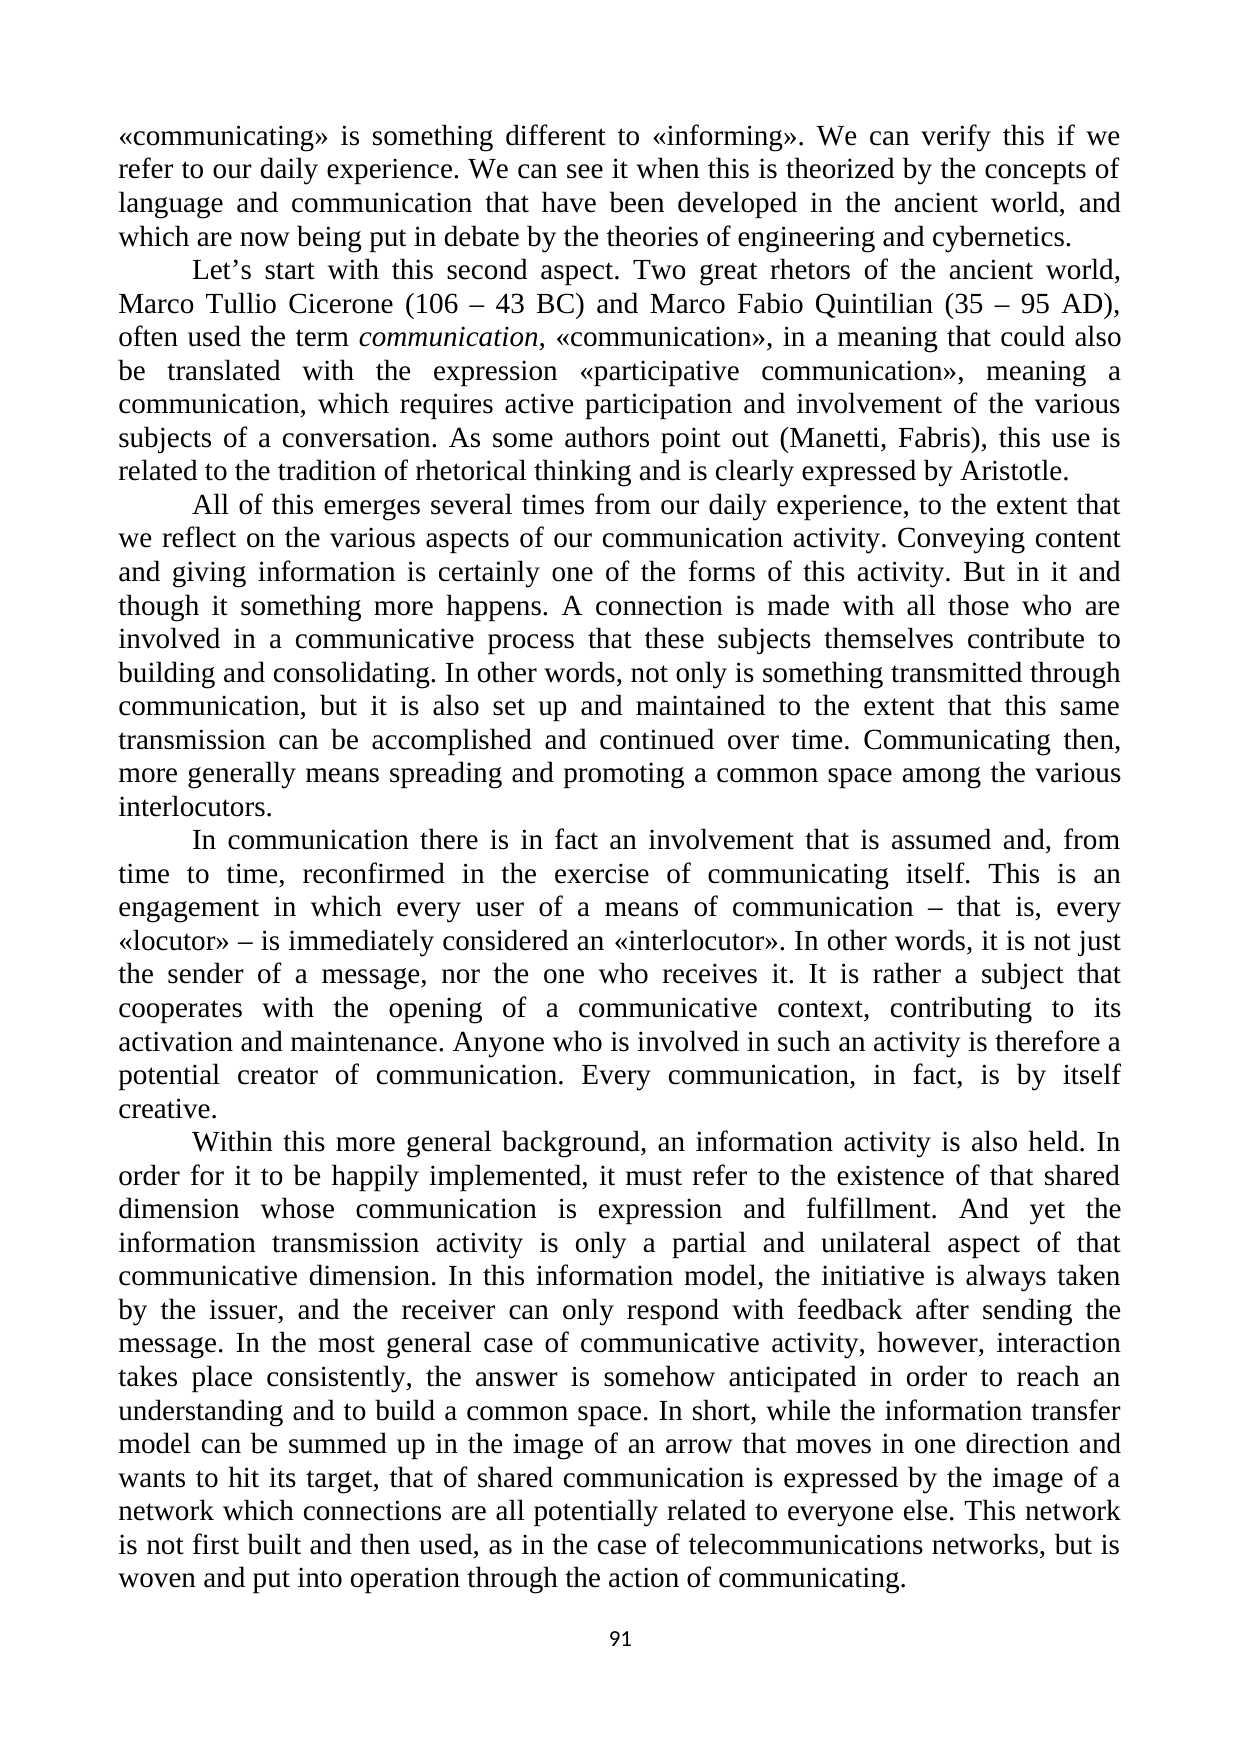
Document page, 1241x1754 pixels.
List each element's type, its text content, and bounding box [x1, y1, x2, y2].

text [118, 118, 1122, 252]
text All of this emerges several times from our daily experience, to the extent that we reflect on the various aspects of our communication activity. Conveying content and giving information is certainly one of the forms of this activity. But in it and though it something more happens. A connection is made with all those who are involved in a communicative process that these subjects themselves contribute to building and consolidating. In other words, not only is something transmitted through communication, but it is also set up and maintained to the extent that this same transmission can be accomplished and continued over time. Communicating then, more generally means spreading and promoting a common space among the various interlocutors. [118, 487, 1122, 822]
text Let’s start with this second aspect. Two great rhetors of the ancient world, Marco Tullio Cicerone (106 – 43 BC) and Marco Fabio Quintilian (35 – 95 AD), often used the term communication, «communication», in a meaning that could also be translated with the expression «participative communication», meaning a communication, which requires active participation and involvement of the various subjects of a conversation. As some authors point out (Manetti, Fabris), this use is related to the tradition of rhetorical thinking and is clearly expressed by Aristotle. [118, 252, 1122, 487]
text In communication there is in fact an involvement that is assumed and, from time to time, reconfirmed in the exercise of communicating itself. This is an engagement in which every user of a means of communication – that is, every «locutor» – is immediately considered an «interlocutor». In other words, it is not just the sender of a message, nor the one who receives it. It is rather a subject that cooperates with the opening of a communicative context, contributing to its activation and maintenance. Anyone who is involved in such an activity is therefore a potential creator of communication. Every communication, in fact, is by itself creative. [118, 822, 1122, 1124]
text Within this more general background, an information activity is also held. In order for it to be happily implemented, it must refer to the existence of that shared dimension whose communication is expression and fulfillment. And yet the information transmission activity is only a partial and unilateral aspect of that communicative dimension. In this information model, the initiative is always taken by the issuer, and the receiver can only respond with feedback after sending the message. In the most general case of communicative activity, however, interaction takes place consistently, the answer is somehow anticipated in order to reach an understanding and to build a common space. In short, while the information transfer model can be summed up in the image of an arrow that moves in one direction and wants to hit its target, that of shared communication is expressed by the image of a network which connections are all potentially related to everyone else. This network is not first built and then used, as in the case of telecommunications networks, but is woven and put into operation through the action of communicating. [118, 1124, 1122, 1594]
